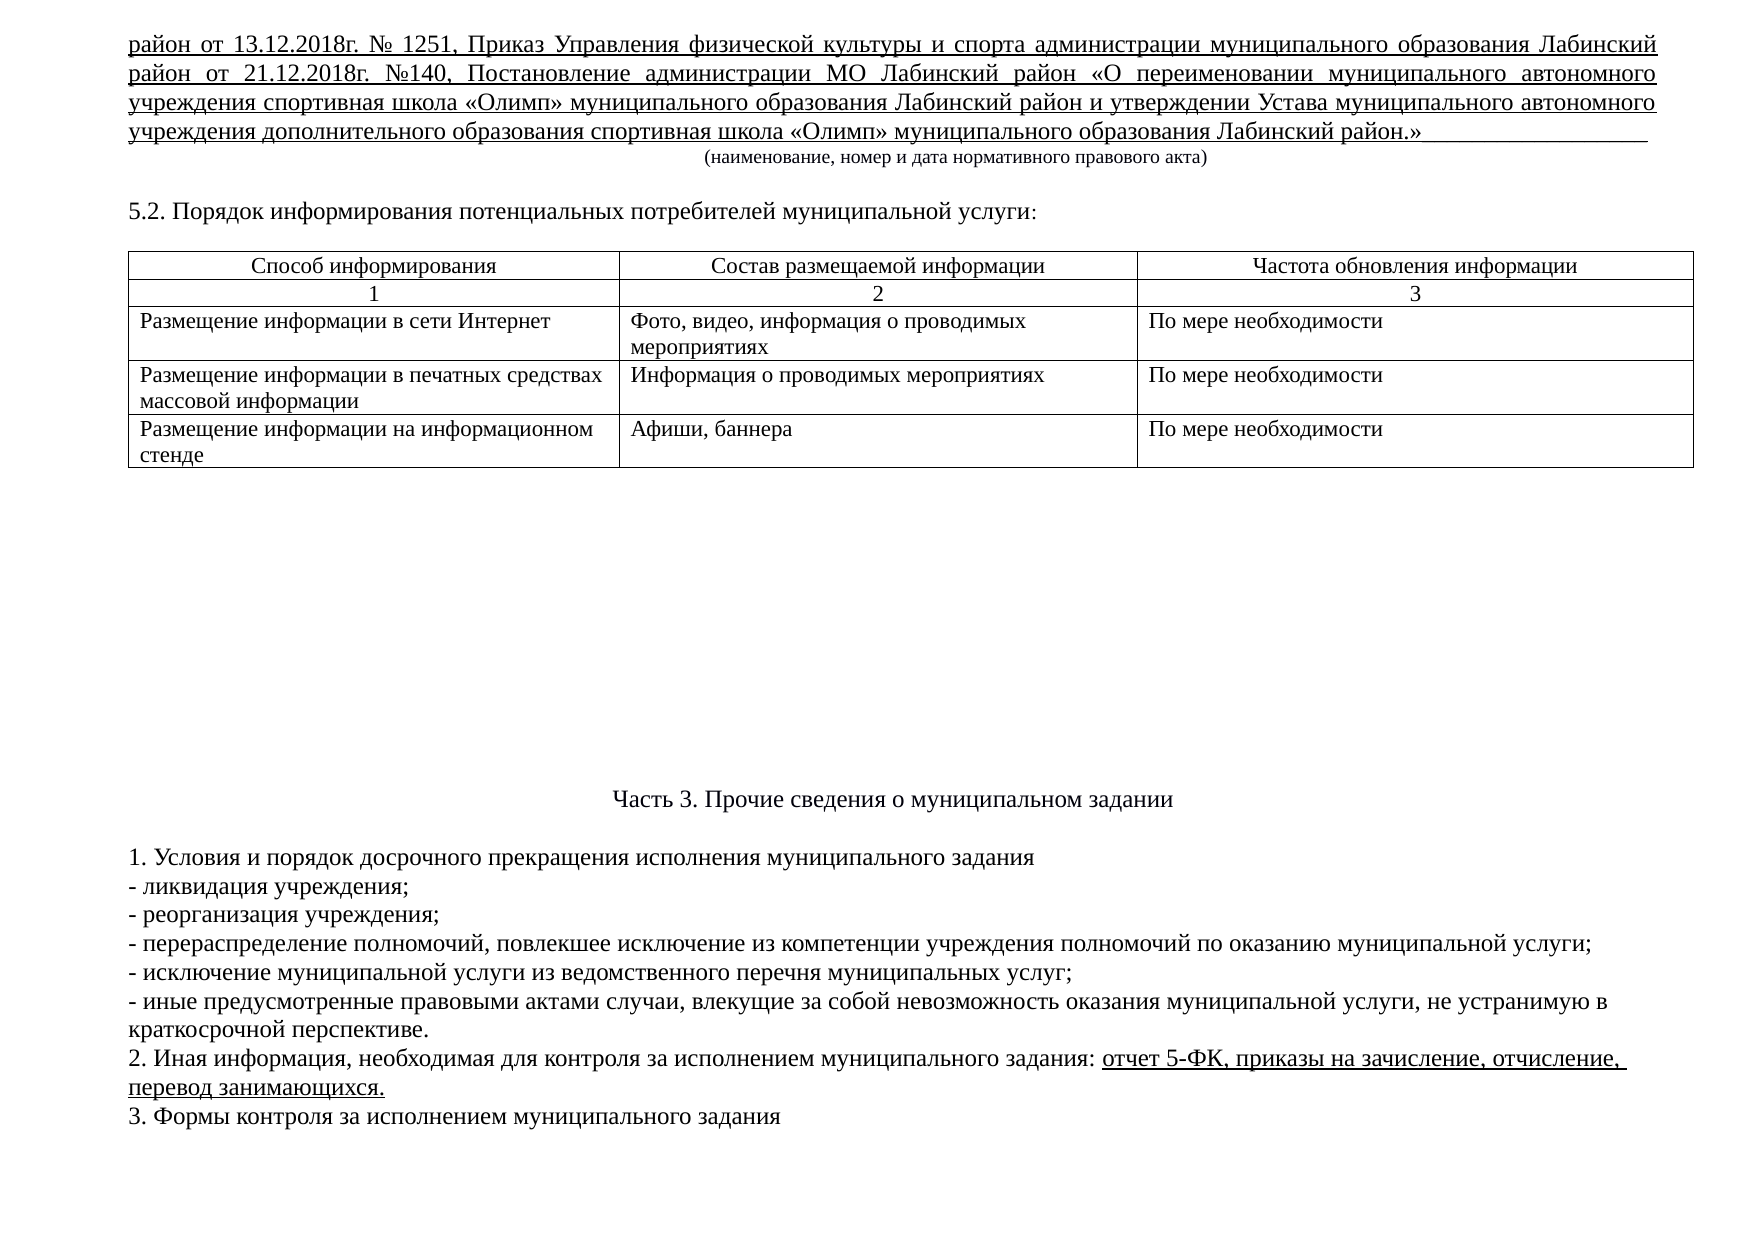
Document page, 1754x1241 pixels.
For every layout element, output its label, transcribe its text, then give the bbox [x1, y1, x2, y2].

table_cell Фото, видео, информация о проводимых мероприятиях [620, 307, 1137, 360]
table_cell 3 [1138, 280, 1693, 306]
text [128, 56, 1658, 144]
table_header Способ информирования [129, 252, 619, 279]
text 1. Условия и порядок досрочного прекращения исполнения муниципального задания [128, 842, 1658, 871]
table_header Состав размещаемой информации [620, 252, 1137, 279]
table_cell Размещение информации на информационном стенде [129, 415, 619, 467]
table_cell Размещение информации в печатных средствах массовой информации [129, 361, 619, 413]
text - ликвидация учреждения; [128, 871, 1658, 899]
text Часть 3. Прочие сведения о муниципальном задании [128, 784, 1658, 813]
table_cell 2 [620, 280, 1137, 306]
table_cell Информация о проводимых мероприятиях [620, 361, 1137, 413]
text 2. Иная информация, необходимая для контроля за исполнением муниципального задания: отчет 5-ФК, приказы на зачисление, отчисление, перевод занимающихся. [128, 1043, 1658, 1101]
text - перераспределение полномочий, повлекшее исключение из компетенции учреждения полномочий по оказанию муниципальной услуги; [128, 928, 1658, 957]
table_cell Афиши, баннера [620, 415, 1137, 467]
table_cell По мере необходимости [1138, 361, 1693, 413]
text 5.2. Порядок информирования потенциальных потребителей муниципальной услуги: [128, 196, 1658, 225]
text - реорганизация учреждения; [128, 899, 1658, 928]
text (наименование, номер и дата нормативного правового акта) [128, 144, 1658, 167]
table_cell Размещение информации в сети Интернет [129, 307, 619, 360]
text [128, 29, 1658, 54]
table_cell По мере необходимости [1138, 307, 1693, 360]
text - исключение муниципальной услуги из ведомственного перечня муниципальных услуг; [128, 957, 1658, 986]
table_cell 1 [129, 280, 619, 306]
table_header Частота обновления информации [1138, 252, 1693, 279]
table_cell По мере необходимости [1138, 415, 1693, 467]
text 3. Формы контроля за исполнением муниципального задания [128, 1101, 1658, 1129]
text - иные предусмотренные правовыми актами случаи, влекущие за собой невозможность оказания муниципальной услуги, не устранимую в краткосрочной перспективе. [128, 986, 1658, 1043]
